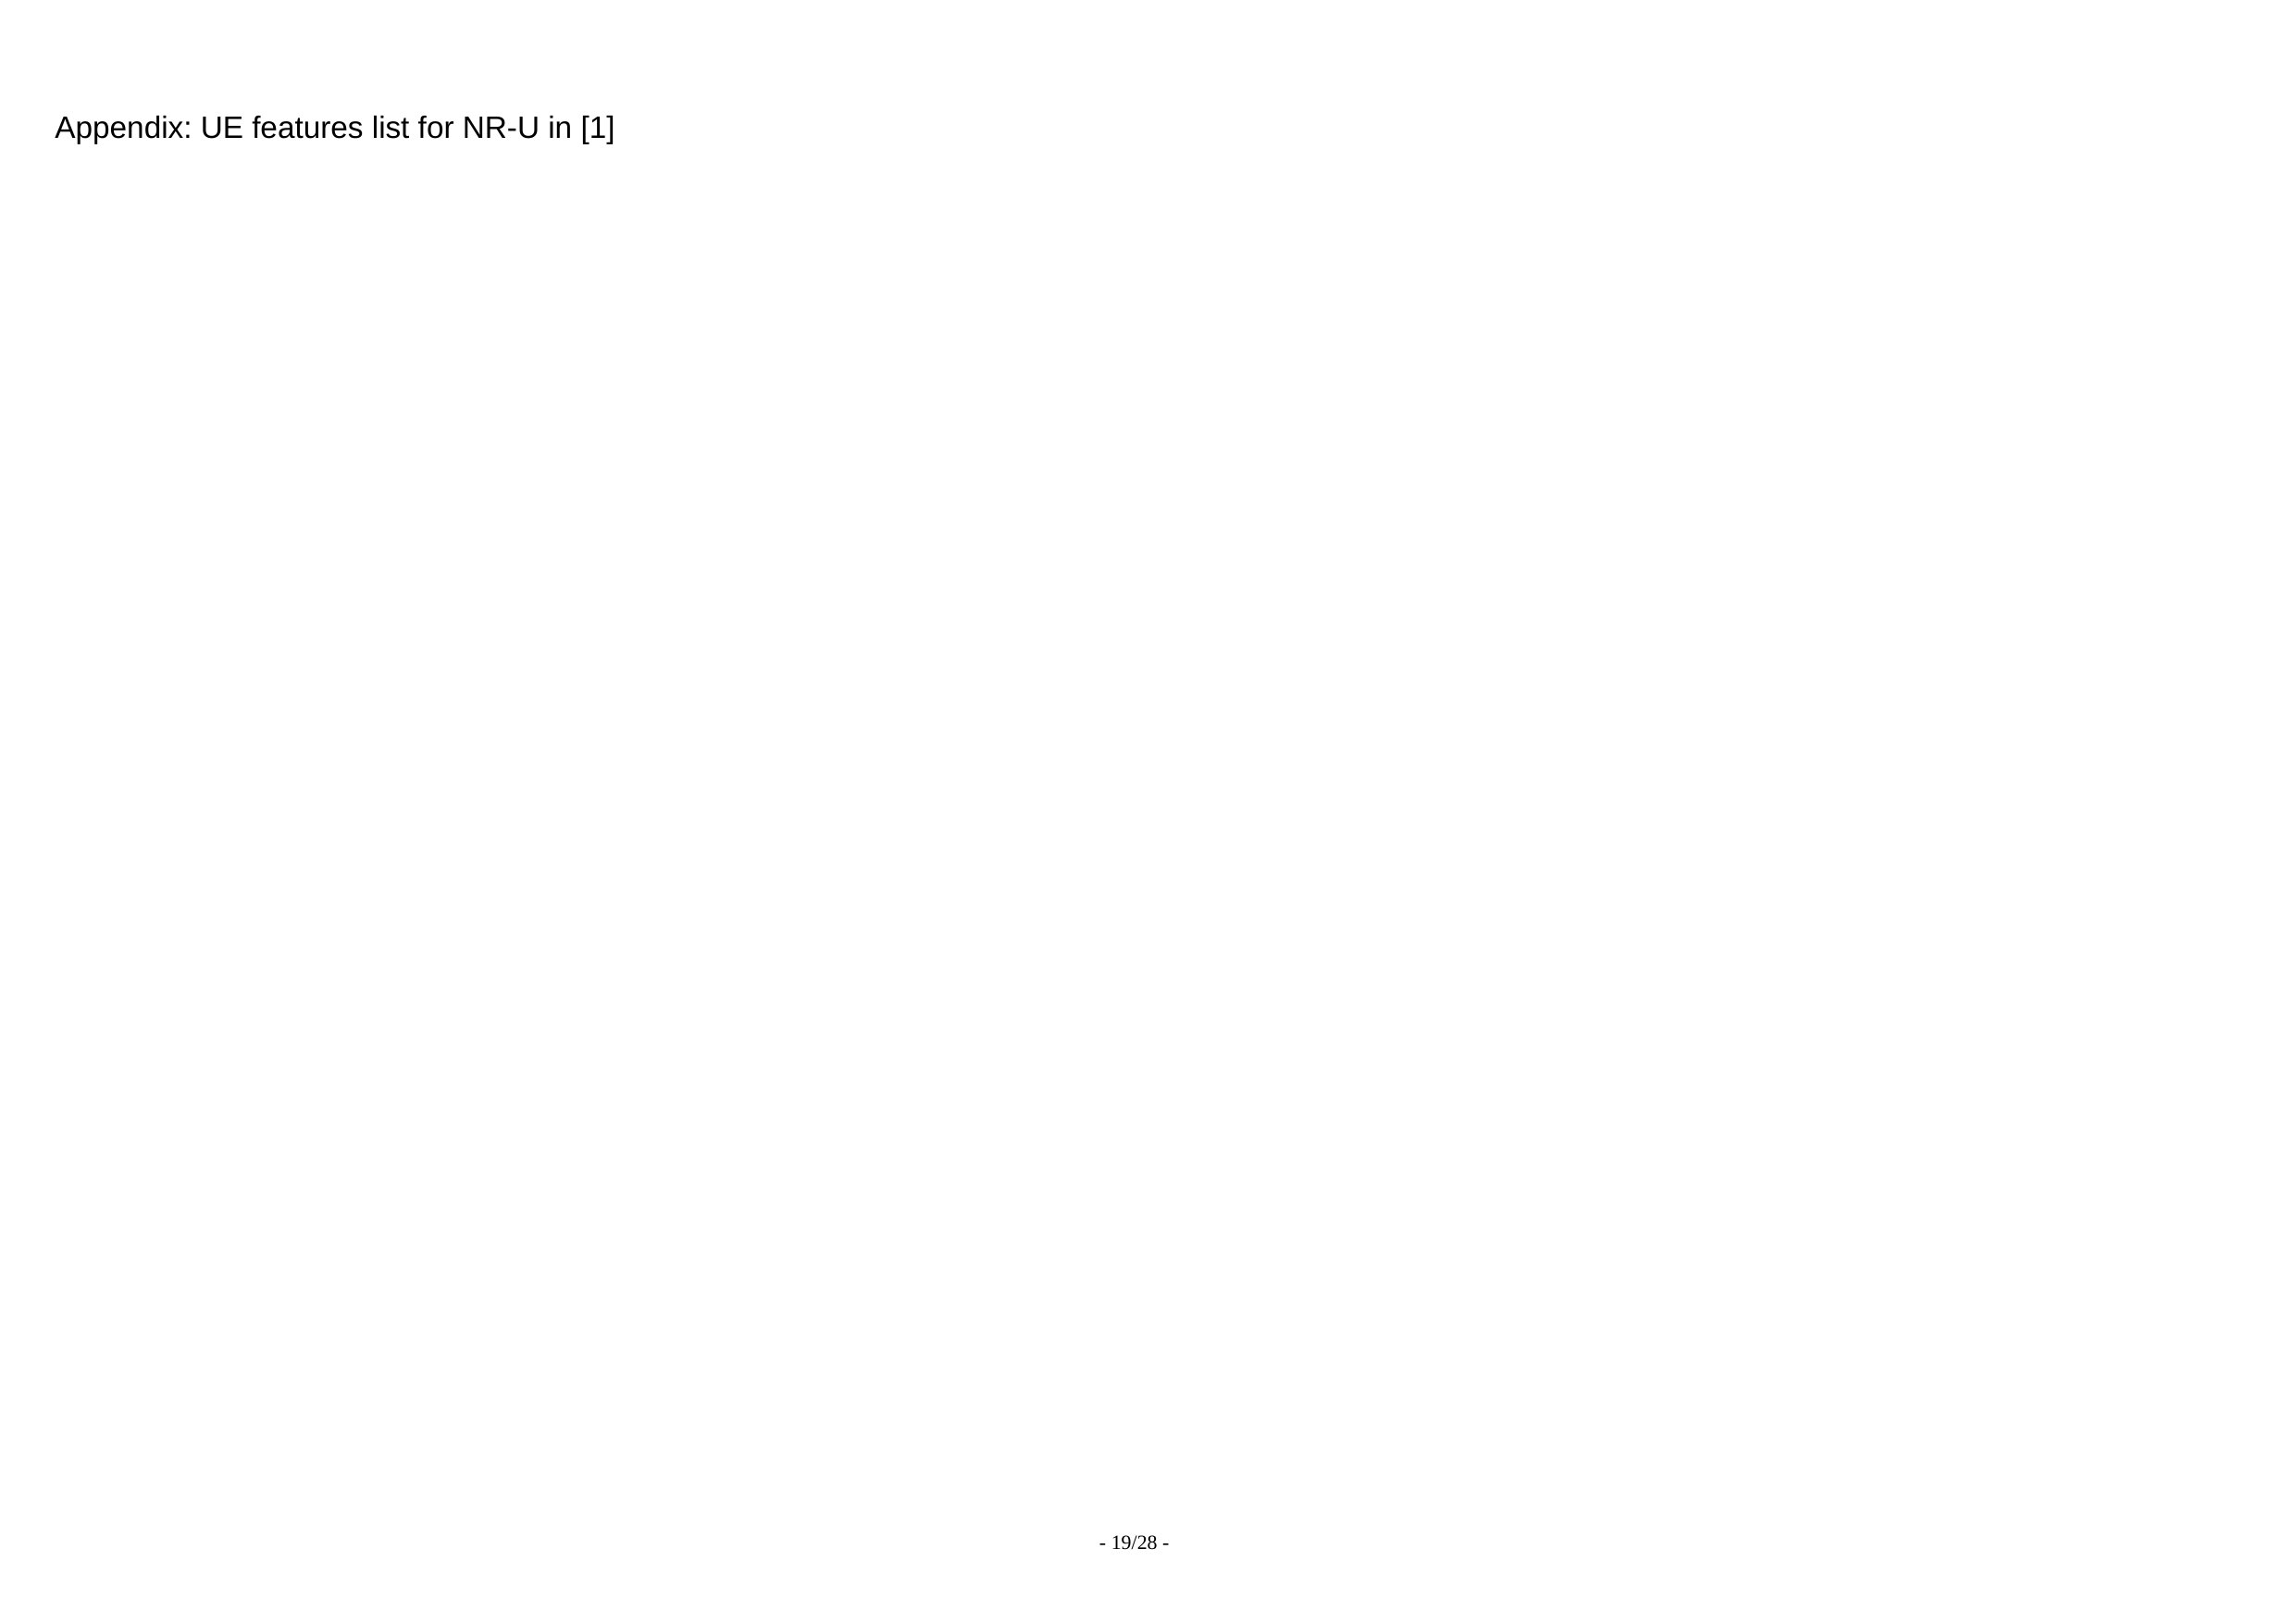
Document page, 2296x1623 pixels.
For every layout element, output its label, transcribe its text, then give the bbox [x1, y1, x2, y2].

text Appendix: UE features list for NR-U in [1] [55, 109, 2214, 145]
